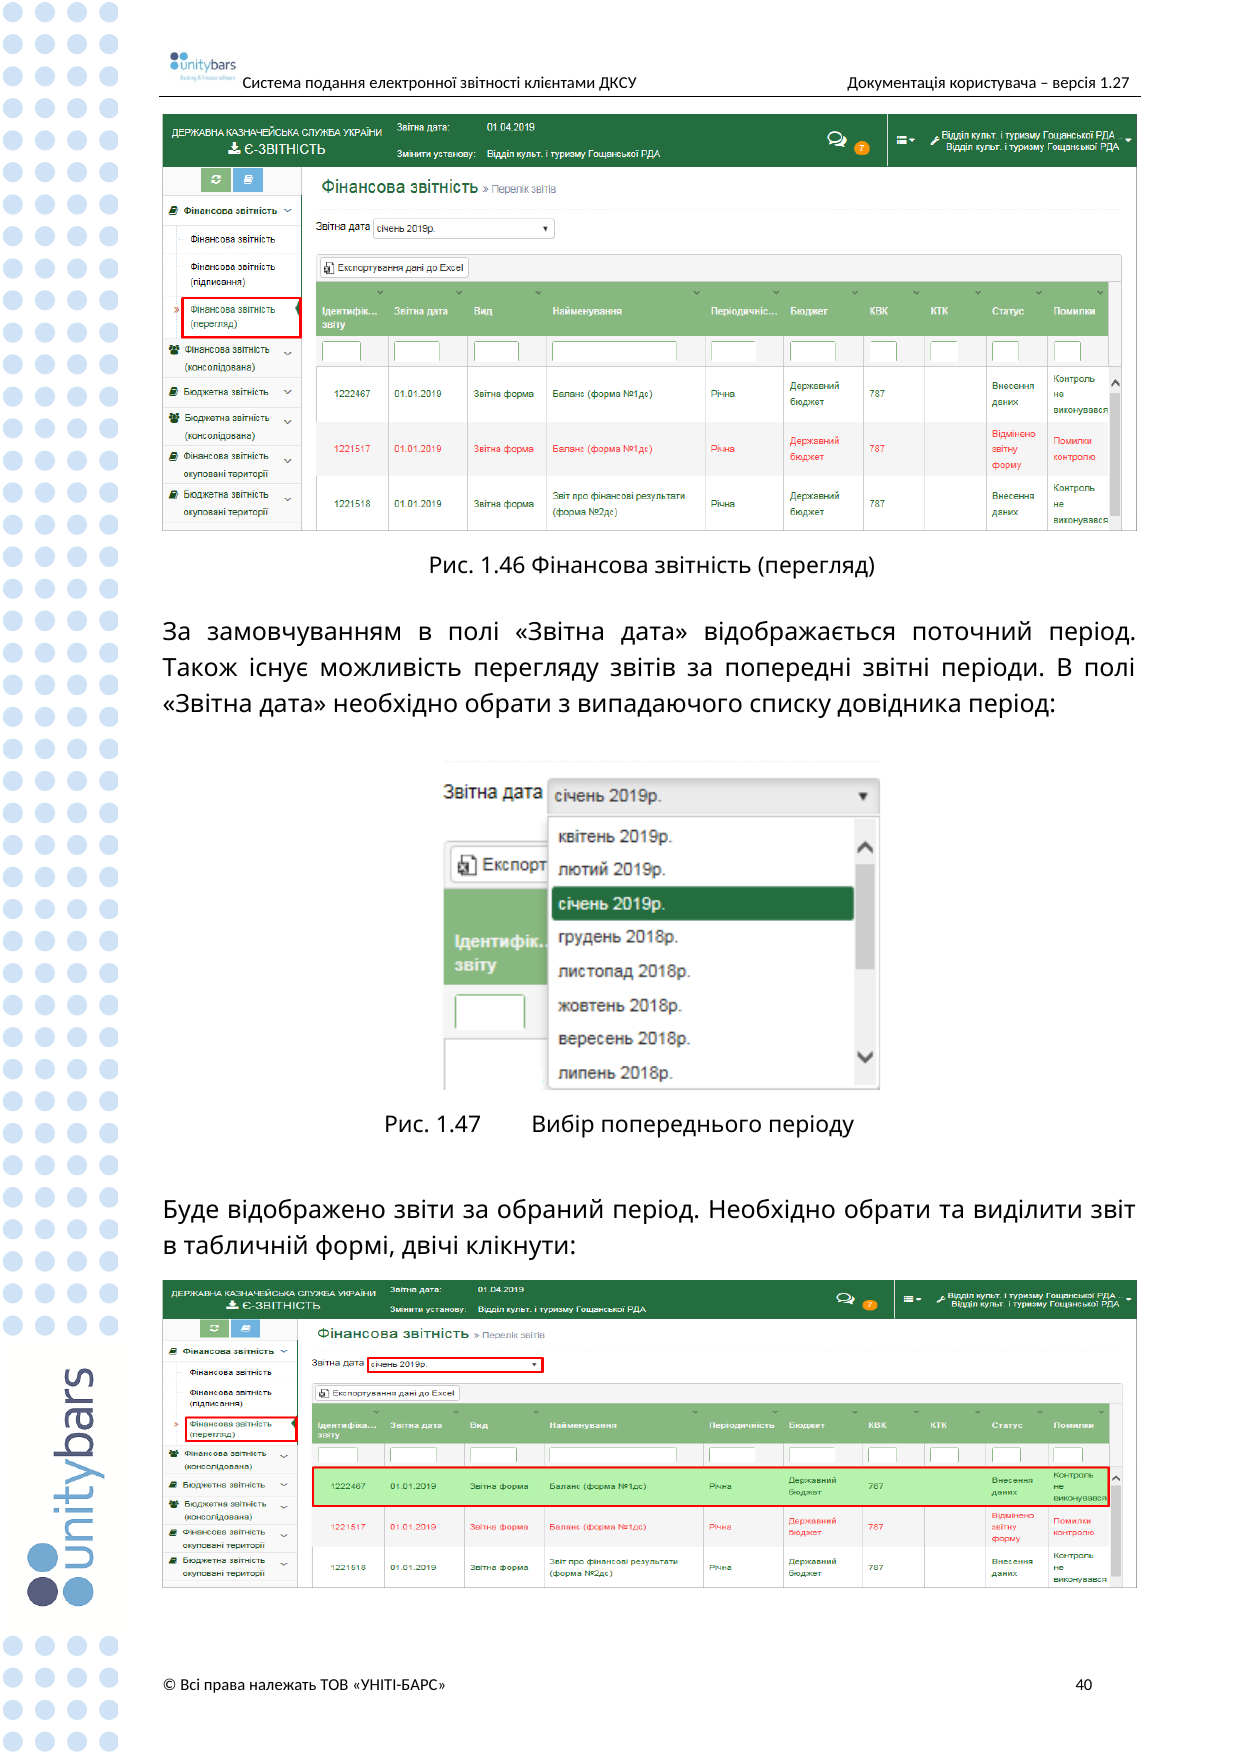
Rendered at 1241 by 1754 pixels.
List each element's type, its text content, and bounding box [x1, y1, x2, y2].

subtitle Фінансова звітність (перегляд) [428, 549, 1137, 580]
picture [419, 758, 881, 1090]
text За замовчуванням в полі «Звітна дата» відображається поточний період. Також існує можливість перегляду звітів за попередні звітні періоди. В полі «Звітна дата» необхідно обрати з випадаючого списку довідника період: [162, 614, 1137, 720]
text Буде відображено звіти за обраний період. Необхідно обрати та виділити звіт в табличній формі, двічі клікнути: [162, 1192, 1137, 1262]
picture [162, 1280, 1137, 1588]
picture [162, 44, 243, 89]
picture [162, 114, 1137, 531]
picture [2, 2, 128, 1752]
subtitle Вибір попереднього періоду [162, 1108, 1137, 1139]
